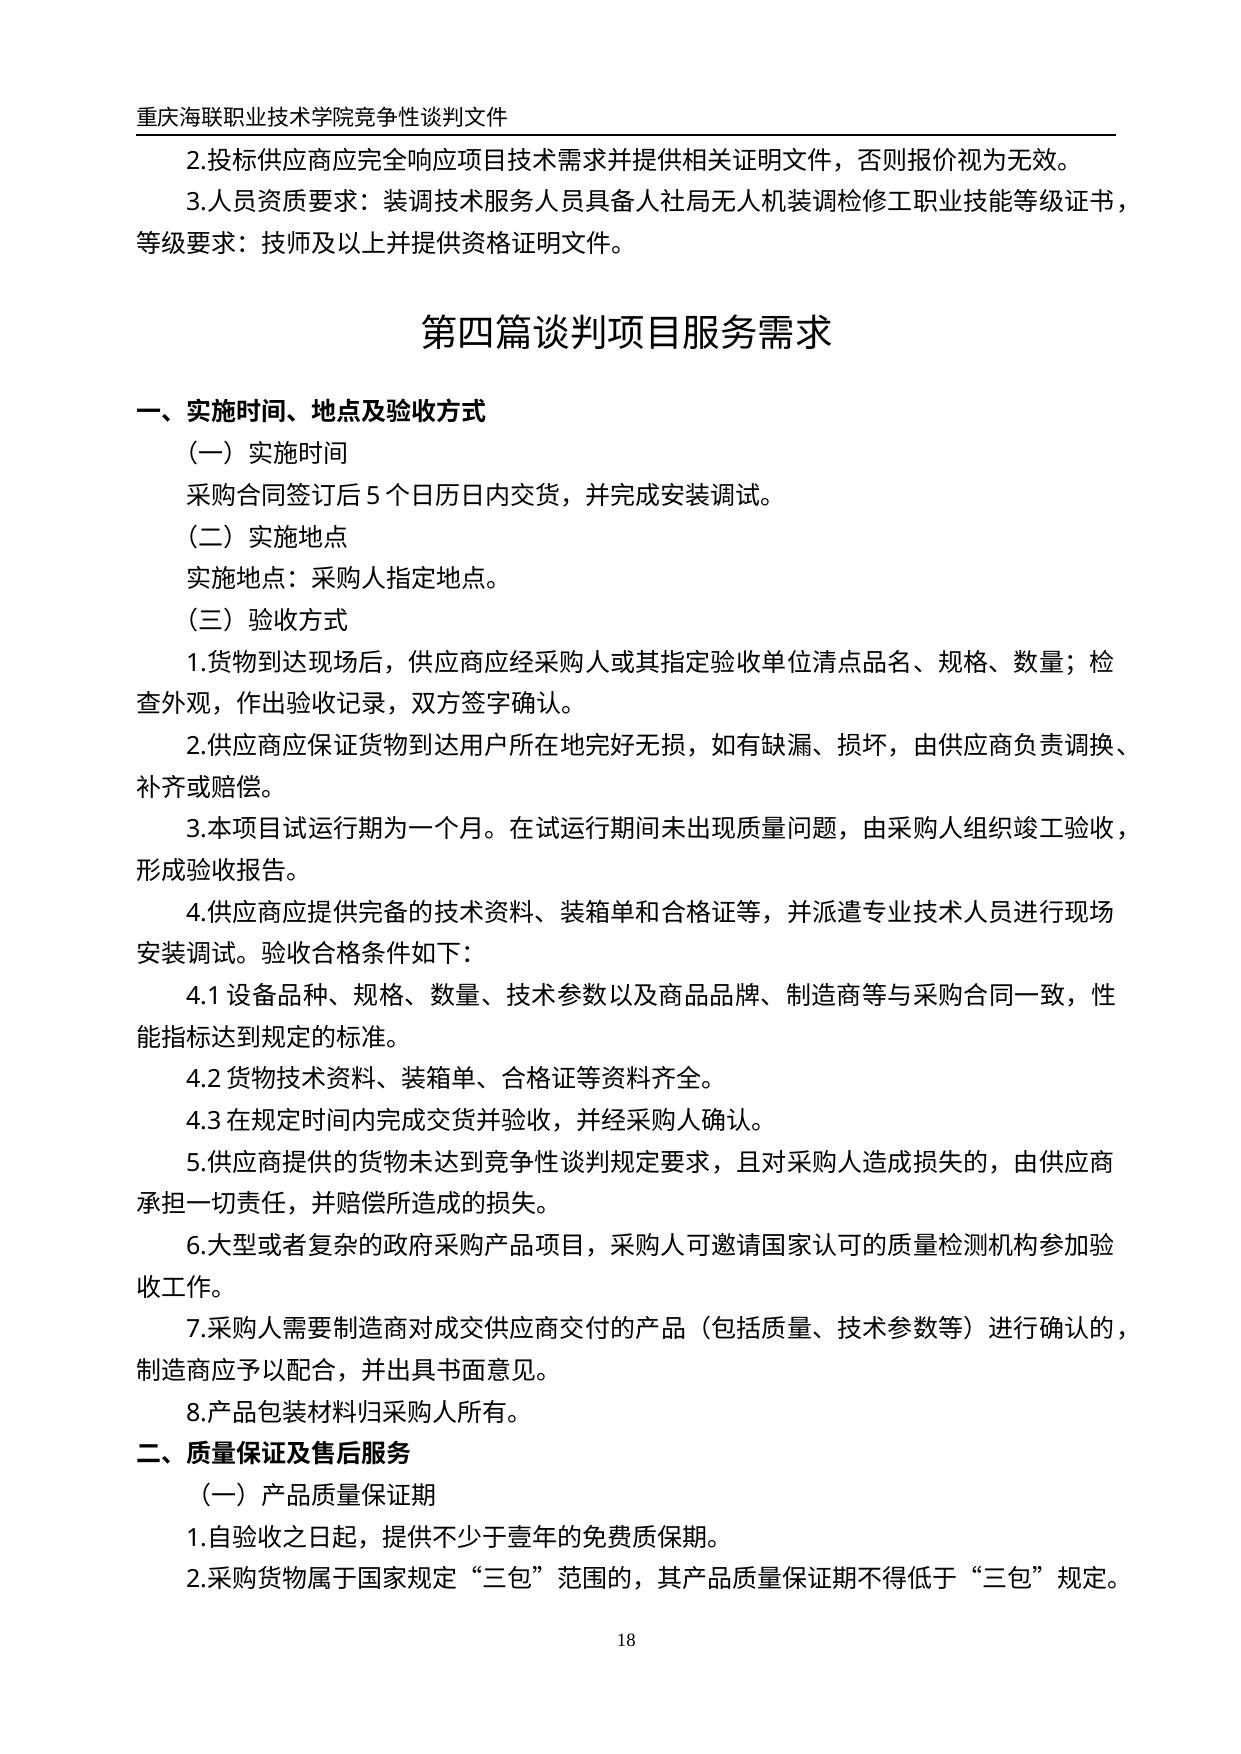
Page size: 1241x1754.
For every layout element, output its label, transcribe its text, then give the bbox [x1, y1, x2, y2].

text 4.3在规定时间内完成交货并验收，并经采购人确认。 [136, 1096, 1116, 1138]
text 1.自验收之日起，提供不少于壹年的免费质保期。 [136, 1513, 1116, 1554]
text （一）产品质量保证期 [136, 1471, 1116, 1513]
text 2.供应商应保证货物到达用户所在地完好无损，如有缺漏、损坏，由供应商负责调换、补齐或赔偿。 [136, 721, 1116, 804]
text 8.产品包装材料归采购人所有。 [136, 1388, 1116, 1429]
text 采购合同签订后5个日历日内交货，并完成安装调试。 [136, 471, 1116, 513]
text 实施地点：采购人指定地点。 [136, 554, 1116, 596]
text 3.本项目试运行期为一个月。在试运行期间未出现质量问题，由采购人组织竣工验收，形成验收报告。 [136, 804, 1116, 888]
text （一）实施时间 [136, 429, 1116, 471]
text 4.2货物技术资料、装箱单、合格证等资料齐全。 [136, 1054, 1116, 1096]
text （二）实施地点 [136, 513, 1116, 554]
text 4.供应商应提供完备的技术资料、装箱单和合格证等，并派遣专业技术人员进行现场安装调试。验收合格条件如下： [136, 888, 1116, 971]
text 7.采购人需要制造商对成交供应商交付的产品（包括质量、技术参数等）进行确认的，制造商应予以配合，并出具书面意见。 [136, 1304, 1116, 1388]
subtitle 一、实施时间、地点及验收方式 [136, 384, 1116, 429]
subtitle 第四篇谈判项目服务需求 [136, 302, 1116, 357]
text 6.大型或者复杂的政府采购产品项目，采购人可邀请国家认可的质量检测机构参加验收工作。 [136, 1221, 1116, 1304]
text 4.1设备品种、规格、数量、技术参数以及商品品牌、制造商等与采购合同一致，性能指标达到规定的标准。 [136, 971, 1116, 1054]
text 2.投标供应商应完全响应项目技术需求并提供相关证明文件，否则报价视为无效。 [136, 136, 1116, 177]
text 3.人员资质要求：装调技术服务人员具备人社局无人机装调检修工职业技能等级证书，等级要求：技师及以上并提供资格证明文件。 [136, 177, 1116, 261]
subtitle 二、质量保证及售后服务 [136, 1429, 1116, 1471]
text （三）验收方式 [136, 596, 1116, 638]
text 2.采购货物属于国家规定“三包”范围的，其产品质量保证期不得低于“三包”规定。 [136, 1554, 1116, 1596]
text 1.货物到达现场后，供应商应经采购人或其指定验收单位清点品名、规格、数量；检查外观，作出验收记录，双方签字确认。 [136, 638, 1116, 721]
text 5.供应商提供的货物未达到竞争性谈判规定要求，且对采购人造成损失的，由供应商承担一切责任，并赔偿所造成的损失。 [136, 1138, 1116, 1221]
